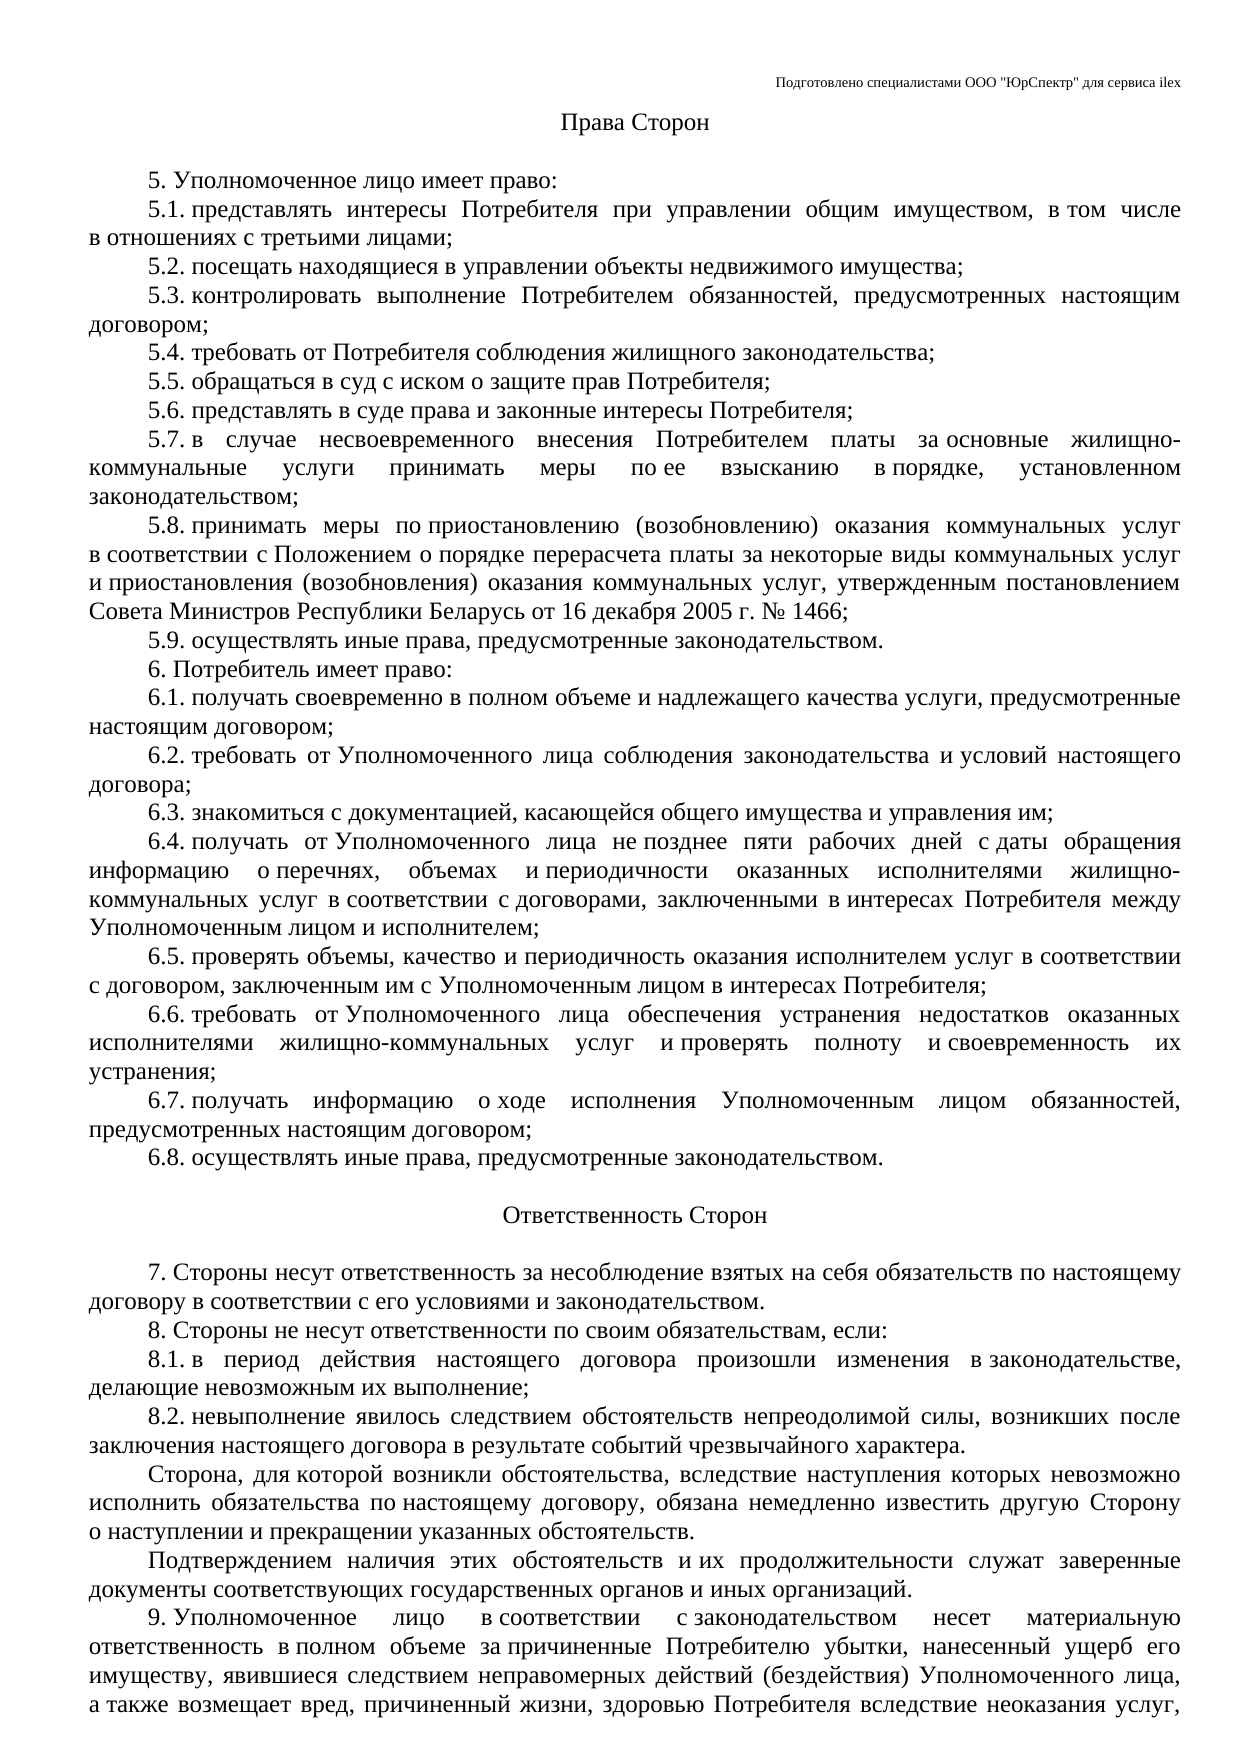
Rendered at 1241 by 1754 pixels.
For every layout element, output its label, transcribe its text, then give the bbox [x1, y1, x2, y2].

text 6. Потребитель имеет право: [89, 654, 1181, 682]
text Сторона, для которой возникли обстоятельства, вследствие наступления которых невозможно исполнить обязательства по настоящему договору, обязана немедленно известить другую Сторону о наступлении и прекращении указанных обстоятельств. [89, 1459, 1181, 1545]
text Подтверждением наличия этих обстоятельств и их продолжительности служат заверенные документы соответствующих государственных органов и иных организаций. [89, 1545, 1181, 1602]
text 5.2. посещать находящиеся в управлении объекты недвижимого имущества; [89, 251, 1181, 280]
text 6.5. проверять объемы, качество и периодичность оказания исполнителем услуг в соответствии с договором, заключенным им с Уполномоченным лицом в интересах Потребителя; [89, 941, 1181, 999]
text 6.4. получать от Уполномоченного лица не позднее пяти рабочих дней с даты обращения информацию о перечнях, объемах и периодичности оказанных исполнителями жилищно-коммунальных услуг в соответствии с договорами, заключенными в интересах Потребителя между Уполномоченным лицом и исполнителем; [89, 826, 1181, 941]
text 6.8. осуществлять иные права, предусмотренные законодательством. [89, 1142, 1181, 1171]
text 6.2. требовать от Уполномоченного лица соблюдения законодательства и условий настоящего договора; [89, 740, 1181, 797]
text 5.3. контролировать выполнение Потребителем обязанностей, предусмотренных настоящим договором; [89, 280, 1181, 337]
text 8.2. невыполнение явилось следствием обстоятельств непреодолимой силы, возникших после заключения настоящего договора в результате событий чрезвычайного характера. [89, 1401, 1181, 1459]
text Ответственность Сторон [89, 1200, 1181, 1229]
text 6.1. получать своевременно в полном объеме и надлежащего качества услуги, предусмотренные настоящим договором; [89, 682, 1181, 740]
text 6.3. знакомиться с документацией, касающейся общего имущества и управления им; [89, 797, 1181, 826]
text 6.6. требовать от Уполномоченного лица обеспечения устранения недостатков оказанных исполнителями жилищно-коммунальных услуг и проверять полноту и своевременность их устранения; [89, 999, 1181, 1085]
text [89, 1602, 1181, 1717]
text 5.5. обращаться в суд с иском о защите прав Потребителя; [89, 366, 1181, 395]
text 5.9. осуществлять иные права, предусмотренные законодательством. [89, 625, 1181, 654]
text 6.7. получать информацию о ходе исполнения Уполномоченным лицом обязанностей, предусмотренных настоящим договором; [89, 1085, 1181, 1142]
text 5.6. представлять в суде права и законные интересы Потребителя; [89, 395, 1181, 424]
text 8. Стороны не несут ответственности по своим обязательствам, если: [89, 1315, 1181, 1344]
text 5.4. требовать от Потребителя соблюдения жилищного законодательства; [89, 337, 1181, 366]
text Права Сторон [89, 107, 1181, 136]
text 7. Стороны несут ответственность за несоблюдение взятых на себя обязательств по настоящему договору в соответствии с его условиями и законодательством. [89, 1257, 1181, 1315]
text 8.1. в период действия настоящего договора произошли изменения в законодательстве, делающие невозможным их выполнение; [89, 1344, 1181, 1401]
text 5. Уполномоченное лицо имеет право: [89, 165, 1181, 194]
text 5.7. в случае несвоевременного внесения Потребителем платы за основные жилищно-коммунальные услуги принимать меры по ее взысканию в порядке, установленном законодательством; [89, 424, 1181, 510]
text 5.1. представлять интересы Потребителя при управлении общим имуществом, в том числе в отношениях с третьими лицами; [89, 194, 1181, 251]
text 5.8. принимать меры по приостановлению (возобновлению) оказания коммунальных услуг в соответствии с Положением о порядке перерасчета платы за некоторые виды коммунальных услуг и приостановления (возобновления) оказания коммунальных услуг, утвержденным постановлением Совета Министров Республики Беларусь от 16 декабря 2005 г. № 1466; [89, 510, 1181, 625]
